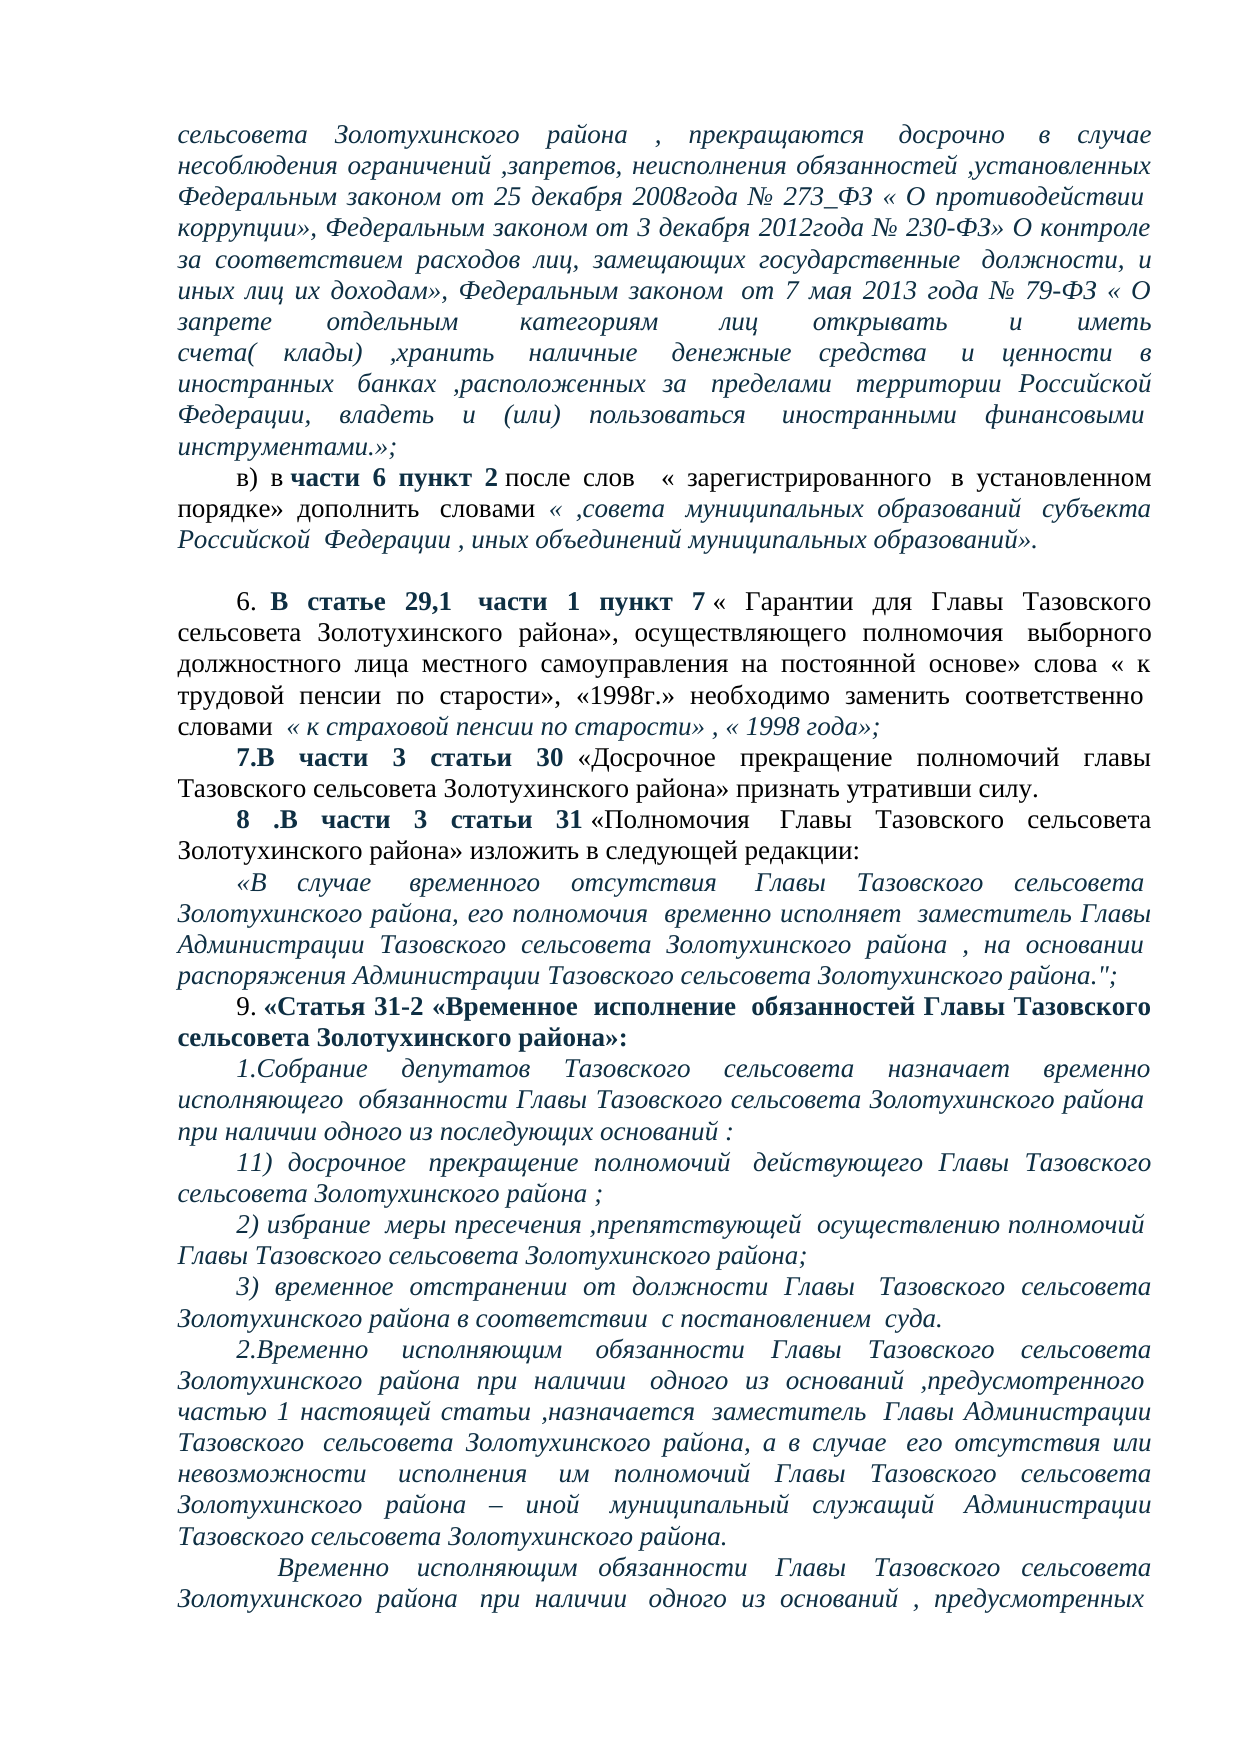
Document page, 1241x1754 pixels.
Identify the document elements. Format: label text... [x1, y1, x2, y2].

text 11) досрочное прекращение полномочий действующего Главы Тазовского сельсовета Золотухинского района ; [177, 1146, 1152, 1208]
text 2.Временно исполняющим обязанности Главы Тазовского сельсовета Золотухинского района при наличии одного из оснований ,предусмотренного частью 1 настоящей статьи ,назначается заместитель Главы Администрации Тазовского сельсовета Золотухинского района, а в случае его отсутствия или невозможности исполнения им полномочий Главы Тазовского сельсовета Золотухинского района – иной муниципальный служащий Администрации Тазовского сельсовета Золотухинского района. [177, 1333, 1152, 1551]
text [177, 1551, 1152, 1613]
text «В случае временного отсутствия Главы Тазовского сельсовета Золотухинского района, его полномочия временно исполняет заместитель Главы Администрации Тазовского сельсовета Золотухинского района , на основании распоряжения Администрации Тазовского сельсовета Золотухинского района."; [177, 866, 1152, 990]
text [177, 118, 1152, 461]
text 6. В статье 29,1 части 1 пункт 7 « Гарантии для Главы Тазовского сельсовета Золотухинского района», осуществляющего полномочия выборного должностного лица местного самоуправления на постоянной основе» слова « к трудовой пенсии по старости», «1998г.» необходимо заменить соответственно словами « к страховой пенсии по старости» , « 1998 года»; [177, 585, 1152, 741]
text 2) избрание меры пресечения ,препятствующей осуществлению полномочий Главы Тазовского сельсовета Золотухинского района; [177, 1208, 1152, 1271]
text 8 .В части 3 статьи 31 «Полномочия Главы Тазовского сельсовета Золотухинского района» изложить в следующей редакции: [177, 803, 1152, 866]
text 3) временное отстранении от должности Главы Тазовского сельсовета Золотухинского района в соответствии с постановлением суда. [177, 1271, 1152, 1333]
text в) в части 6 пункт 2 после слов « зарегистрированного в установленном порядке» дополнить словами « ,совета муниципальных образований субъекта Российской Федерации , иных объединений муниципальных образований». [177, 461, 1152, 554]
text 7.В части 3 статьи 30 «Досрочное прекращение полномочий главы Тазовского сельсовета Золотухинского района» признать утративши силу. [177, 741, 1152, 803]
text 9. «Статья 31-2 «Временное исполнение обязанностей Главы Тазовского сельсовета Золотухинского района»: [177, 990, 1152, 1052]
text 1.Собрание депутатов Тазовского сельсовета назначает временно исполняющего обязанности Главы Тазовского сельсовета Золотухинского района при наличии одного из последующих оснований : [177, 1052, 1152, 1146]
